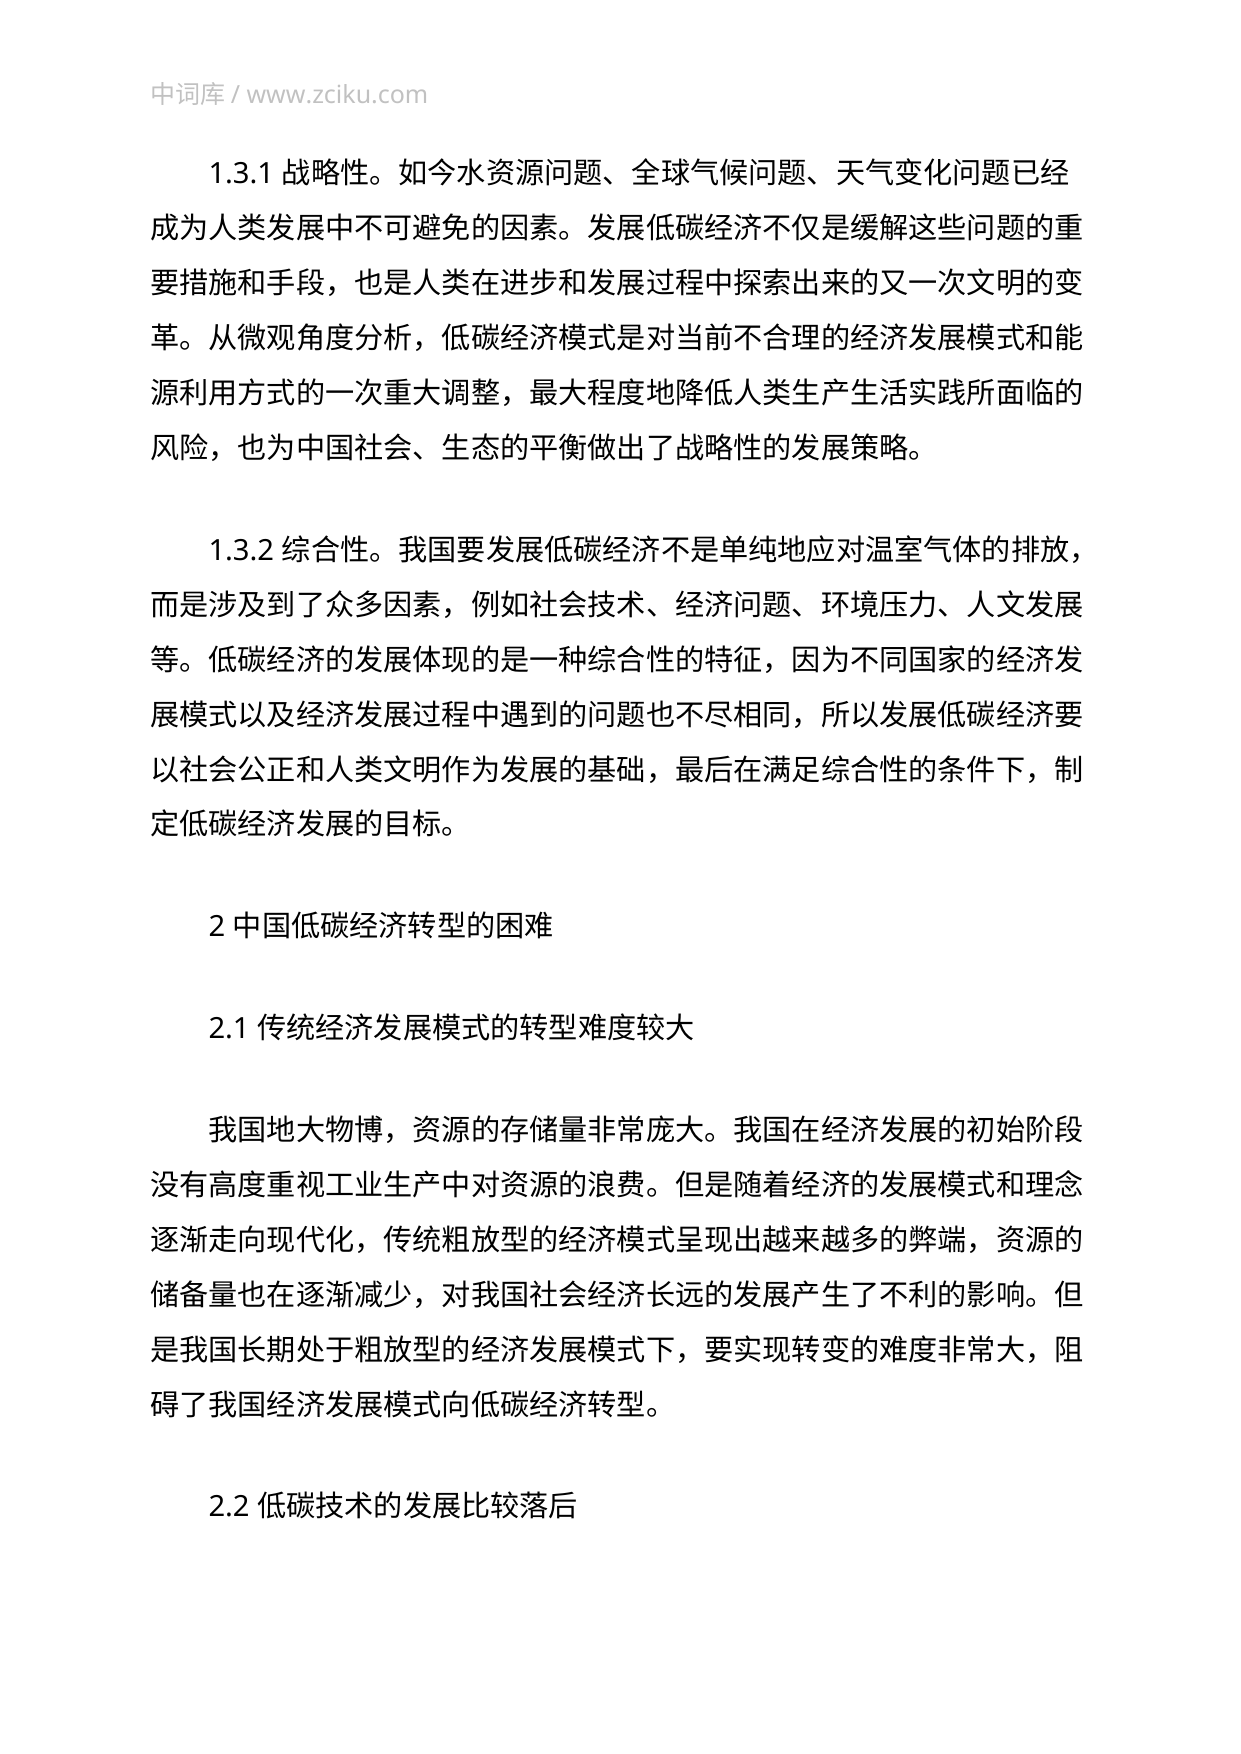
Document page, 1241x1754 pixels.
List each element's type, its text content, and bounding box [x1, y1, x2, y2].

text 1.3.1 战略性。如今水资源问题、全球气候问题、天气变化问题已经成为人类发展中不可避免的因素。发展低碳经济不仅是缓解这些问题的重要措施和手段，也是人类在进步和发展过程中探索出来的又一次文明的变革。从微观角度分析，低碳经济模式是对当前不合理的经济发展模式和能源利用方式的一次重大调整，最大程度地降低人类生产生活实践所面临的风险，也为中国社会、生态的平衡做出了战略性的发展策略。 [150, 150, 1090, 467]
text 2 中国低碳经济转型的困难 [150, 903, 1090, 945]
text 1.3.2 综合性。我国要发展低碳经济不是单纯地应对温室气体的排放，而是涉及到了众多因素，例如社会技术、经济问题、环境压力、人文发展等。低碳经济的发展体现的是一种综合性的特征，因为不同国家的经济发展模式以及经济发展过程中遇到的问题也不尽相同，所以发展低碳经济要以社会公正和人类文明作为发展的基础，最后在满足综合性的条件下，制定低碳经济发展的目标。 [150, 526, 1090, 843]
text 2.2 低碳技术的发展比较落后 [150, 1483, 1090, 1525]
text 我国地大物博，资源的存储量非常庞大。我国在经济发展的初始阶段没有高度重视工业生产中对资源的浪费。但是随着经济的发展模式和理念逐渐走向现代化，传统粗放型的经济模式呈现出越来越多的弊端，资源的储备量也在逐渐减少，对我国社会经济长远的发展产生了不利的影响。但是我国长期处于粗放型的经济发展模式下，要实现转变的难度非常大，阻碍了我国经济发展模式向低碳经济转型。 [150, 1107, 1090, 1423]
text 2.1 传统经济发展模式的转型难度较大 [150, 1005, 1090, 1047]
